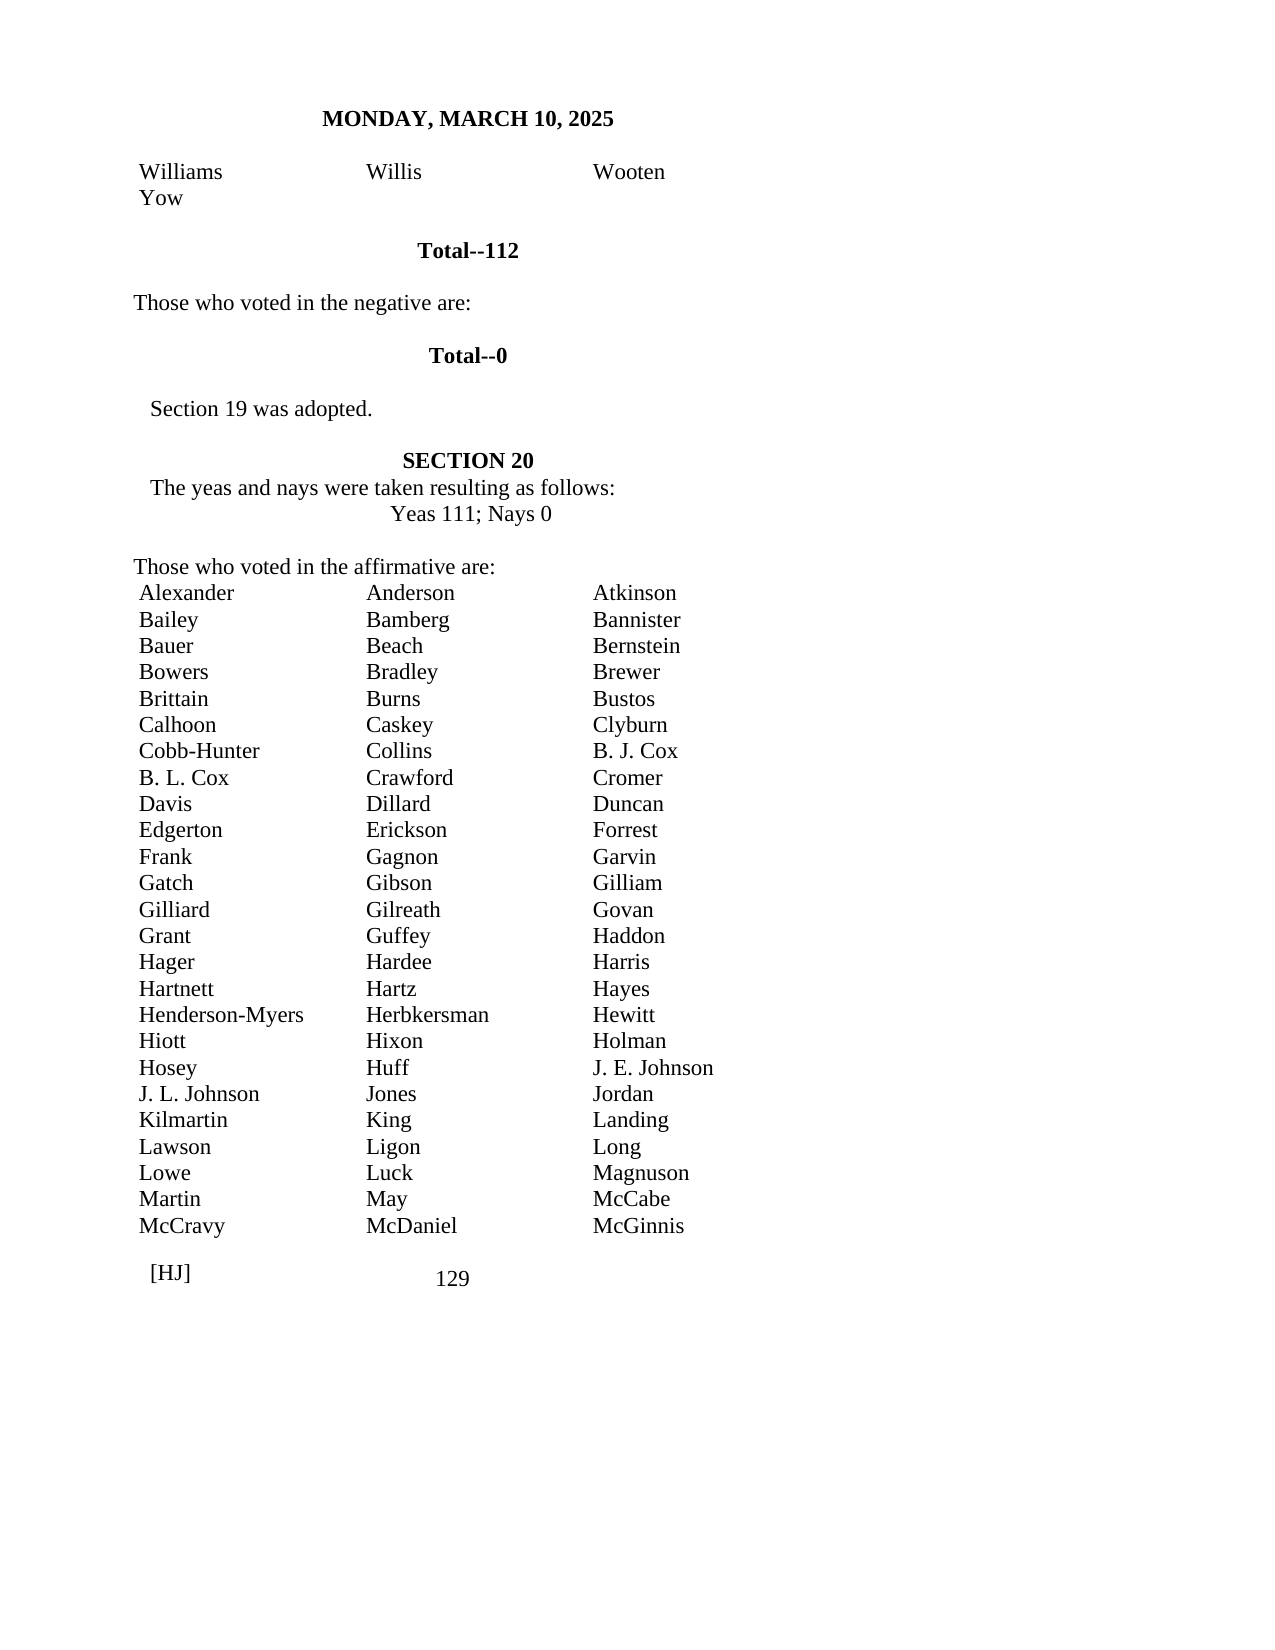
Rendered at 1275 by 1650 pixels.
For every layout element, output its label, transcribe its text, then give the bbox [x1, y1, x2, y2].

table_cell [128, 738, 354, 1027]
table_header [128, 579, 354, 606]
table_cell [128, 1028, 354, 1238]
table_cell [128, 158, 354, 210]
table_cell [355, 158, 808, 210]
text The yeas and nays were taken resulting as follows: [127, 474, 786, 500]
text Section 19 was adopted. [127, 395, 786, 421]
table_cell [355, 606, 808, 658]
text SECTION 20 [127, 448, 786, 474]
text Those who voted in the affirmative are: [127, 553, 786, 579]
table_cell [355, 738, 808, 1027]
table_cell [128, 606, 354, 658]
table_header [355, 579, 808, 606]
text Yeas 111; Nays 0 [127, 500, 786, 527]
text Total--0 [127, 342, 786, 368]
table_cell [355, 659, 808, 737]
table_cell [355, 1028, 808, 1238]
text Total--112 [127, 237, 786, 263]
text Those who voted in the negative are: [127, 289, 786, 316]
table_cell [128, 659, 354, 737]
